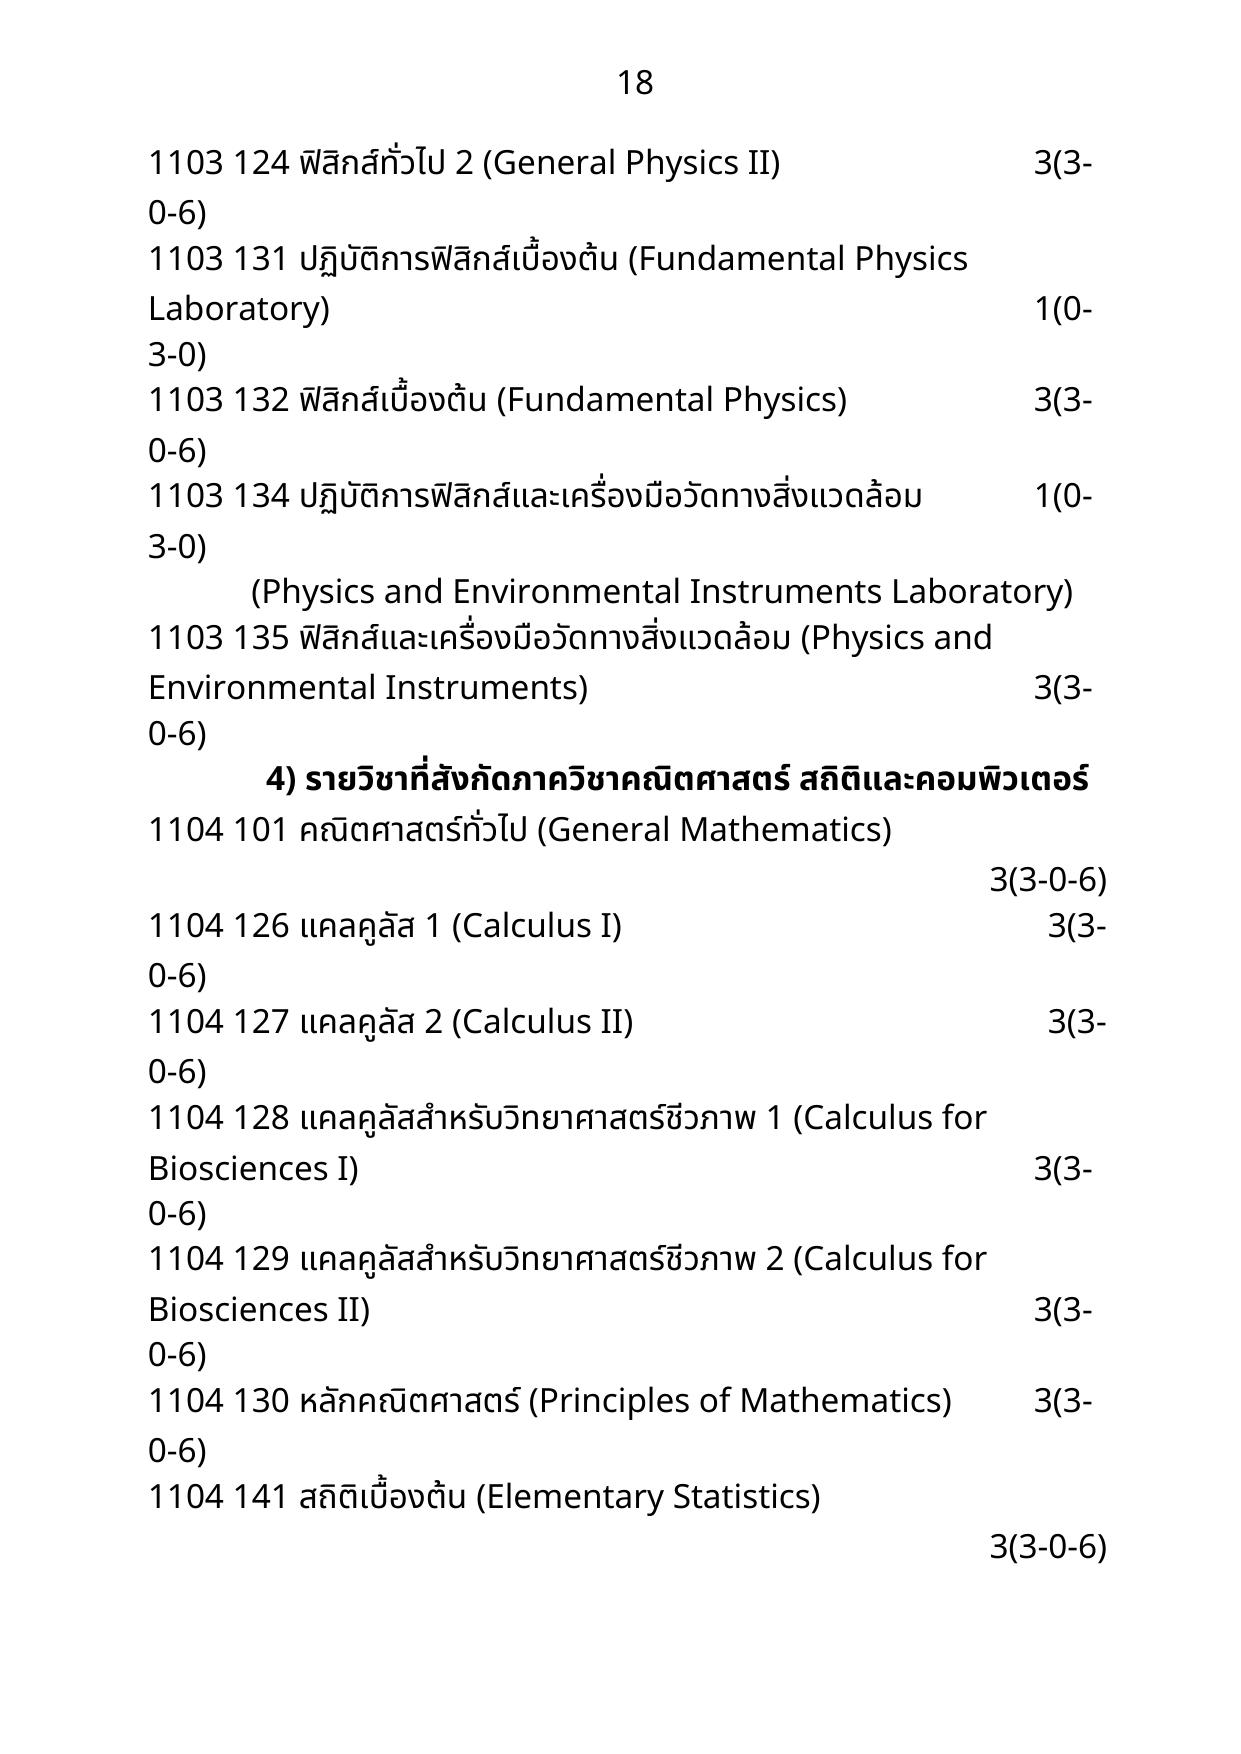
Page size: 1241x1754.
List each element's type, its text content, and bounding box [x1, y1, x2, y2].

text 1104 126 แคลคูลัส 1 (Calculus I) 3(3-0-6) [148, 902, 1122, 998]
text 1103 124 ฟิสิกส์ทั่วไป 2 (General Physics II) 3(3-0-6) [148, 138, 1122, 234]
text 1104 127 แคลคูลัส 2 (Calculus II) 3(3-0-6) [148, 998, 1122, 1094]
text 1104 130 หลักคณิตศาสตร์ (Principles of Mathematics) 3(3-0-6) [148, 1377, 1122, 1473]
text 1103 134 ปฏิบัติการฟิสิกส์และเครื่องมือวัดทางสิ่งแวดล้อม 1(0-3-0) [148, 472, 1122, 568]
text 1103 131 ปฏิบัติการฟิสิกส์เบื้องต้น (Fundamental Physics Laboratory) 1(0-3-0) [148, 234, 1122, 376]
text 1104 128 แคลคูลัสสำหรับวิทยาศาสตร์ชีวภาพ 1 (Calculus for Biosciences I) 3(3-0-6) [148, 1094, 1122, 1235]
text (Physics and Environmental Instruments Laboratory) [148, 568, 1122, 613]
text 4) รายวิชาที่สังกัดภาควิชาคณิตศาสตร์ สถิติและคอมพิวเตอร์ [148, 755, 1122, 806]
text 1104 129 แคลคูลัสสำหรับวิทยาศาสตร์ชีวภาพ 2 (Calculus for Biosciences II) 3(3-0-6) [148, 1235, 1122, 1377]
text 1103 132 ฟิสิกส์เบื้องต้น (Fundamental Physics) 3(3-0-6) [148, 376, 1122, 472]
text 1104 141 สถิติเบื้องต้น (Elementary Statistics) 3(3-0-6) [148, 1473, 1122, 1569]
text 1103 135 ฟิสิกส์และเครื่องมือวัดทางสิ่งแวดล้อม (Physics and Environmental Instruments) 3(3-0-6) [148, 613, 1122, 755]
text 1104 101 คณิตศาสตร์ทั่วไป (General Mathematics) 3(3-0-6) [148, 806, 1122, 902]
